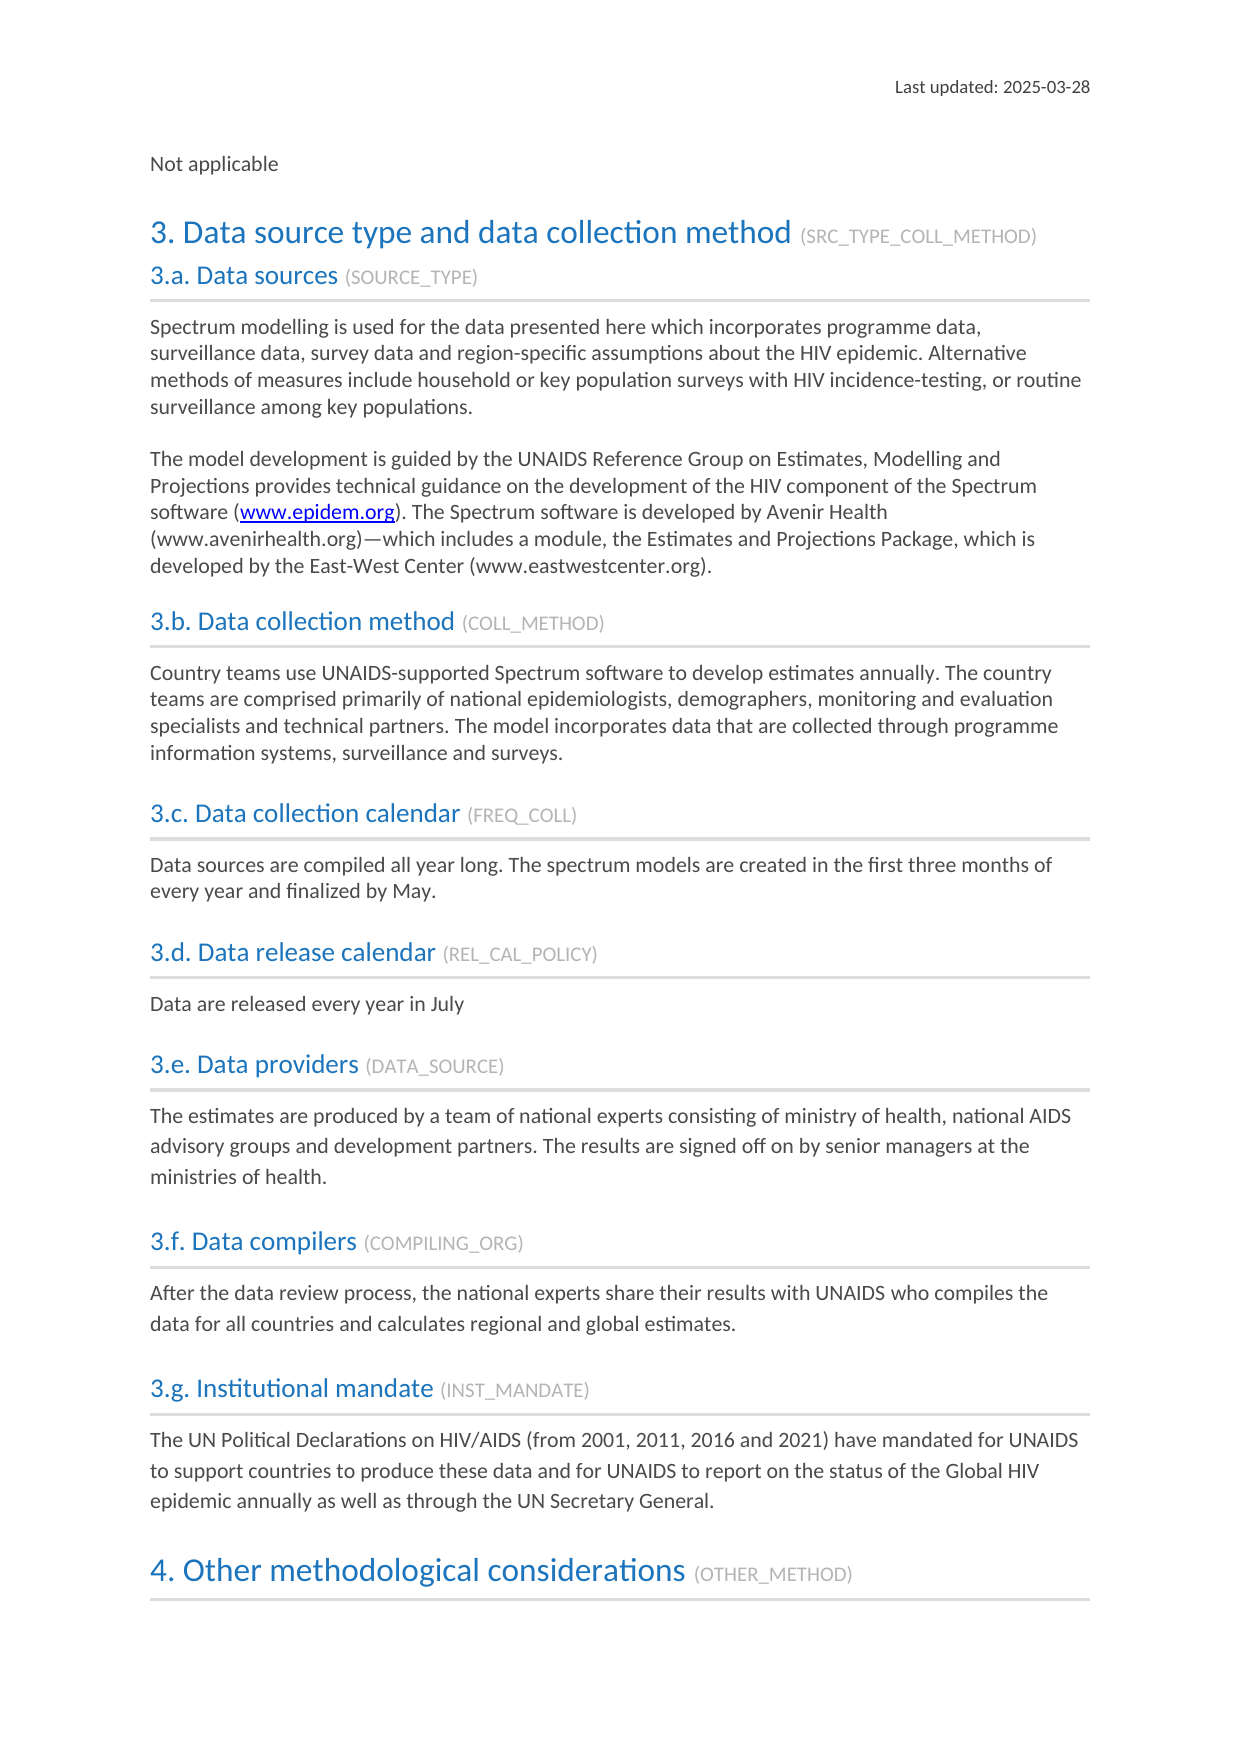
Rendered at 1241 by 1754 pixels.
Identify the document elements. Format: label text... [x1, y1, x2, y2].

text 3.d. Data release calendar (REL_CAL_POLICY) [150, 935, 1090, 976]
text The model development is guided by the UNAIDS Reference Group on Estimates, Modelling and Projections provides technical guidance on the development of the HIV component of the Spectrum software (www.epidem.org). The Spectrum software is developed by Avenir Health (www.avenirhealth.org)—which includes a module, the Estimates and Projections Package, which is developed by the East-West Center (www.eastwestcenter.org). [150, 445, 1090, 578]
text 3.b. Data collection method (COLL_METHOD) [150, 604, 1090, 645]
text 3.g. Institutional mandate (INST_MANDATE) [150, 1371, 1090, 1413]
text After the data review process, the national experts share their results with UNAIDS who compiles the data for all countries and calculates regional and global estimates. [150, 1279, 1090, 1337]
text Data are released every year in July [150, 990, 1090, 1017]
text The estimates are produced by a team of national experts consisting of ministry of health, national AIDS advisory groups and development partners. The results are signed off on by senior managers at the ministries of health. [150, 1102, 1090, 1190]
text 3.f. Data compilers (COMPILING_ORG) [150, 1224, 1090, 1266]
text The UN Political Declarations on HIV/AIDS (from 2001, 2011, 2016 and 2021) have mandated for UNAIDS to support countries to produce these data and for UNAIDS to report on the status of the Global HIV epidemic annually as well as through the UN Secretary General. [150, 1426, 1090, 1514]
text 3.e. Data providers (DATA_SOURCE) [150, 1047, 1090, 1088]
text 3.a. Data sources (SOURCE_TYPE) [150, 258, 1090, 299]
text Spectrum modelling is used for the data presented here which incorporates programme data, surveillance data, survey data and region-specific assumptions about the HIV epidemic. Alternative methods of measures include household or key population surveys with HIV incidence-testing, or routine surveillance among key populations. [150, 313, 1090, 419]
text 4. Other methodological considerations (OTHER_METHOD) [150, 1549, 1090, 1598]
text Country teams use UNAIDS-supported Spectrum software to develop estimates annually. The country teams are comprised primarily of national epidemiologists, demographers, monitoring and evaluation specialists and technical partners. The model incorporates data that are collected through programme information systems, surveillance and surveys. [150, 659, 1090, 766]
text 3. Data source type and data collection method (SRC_TYPE_COLL_METHOD) [150, 211, 1090, 252]
text Data sources are compiled all year long. The spectrum models are created in the first three months of every year and finalized by May. [150, 851, 1090, 904]
text Not applicable [150, 150, 1090, 177]
text 3.c. Data collection calendar (FREQ_COLL) [150, 796, 1090, 837]
